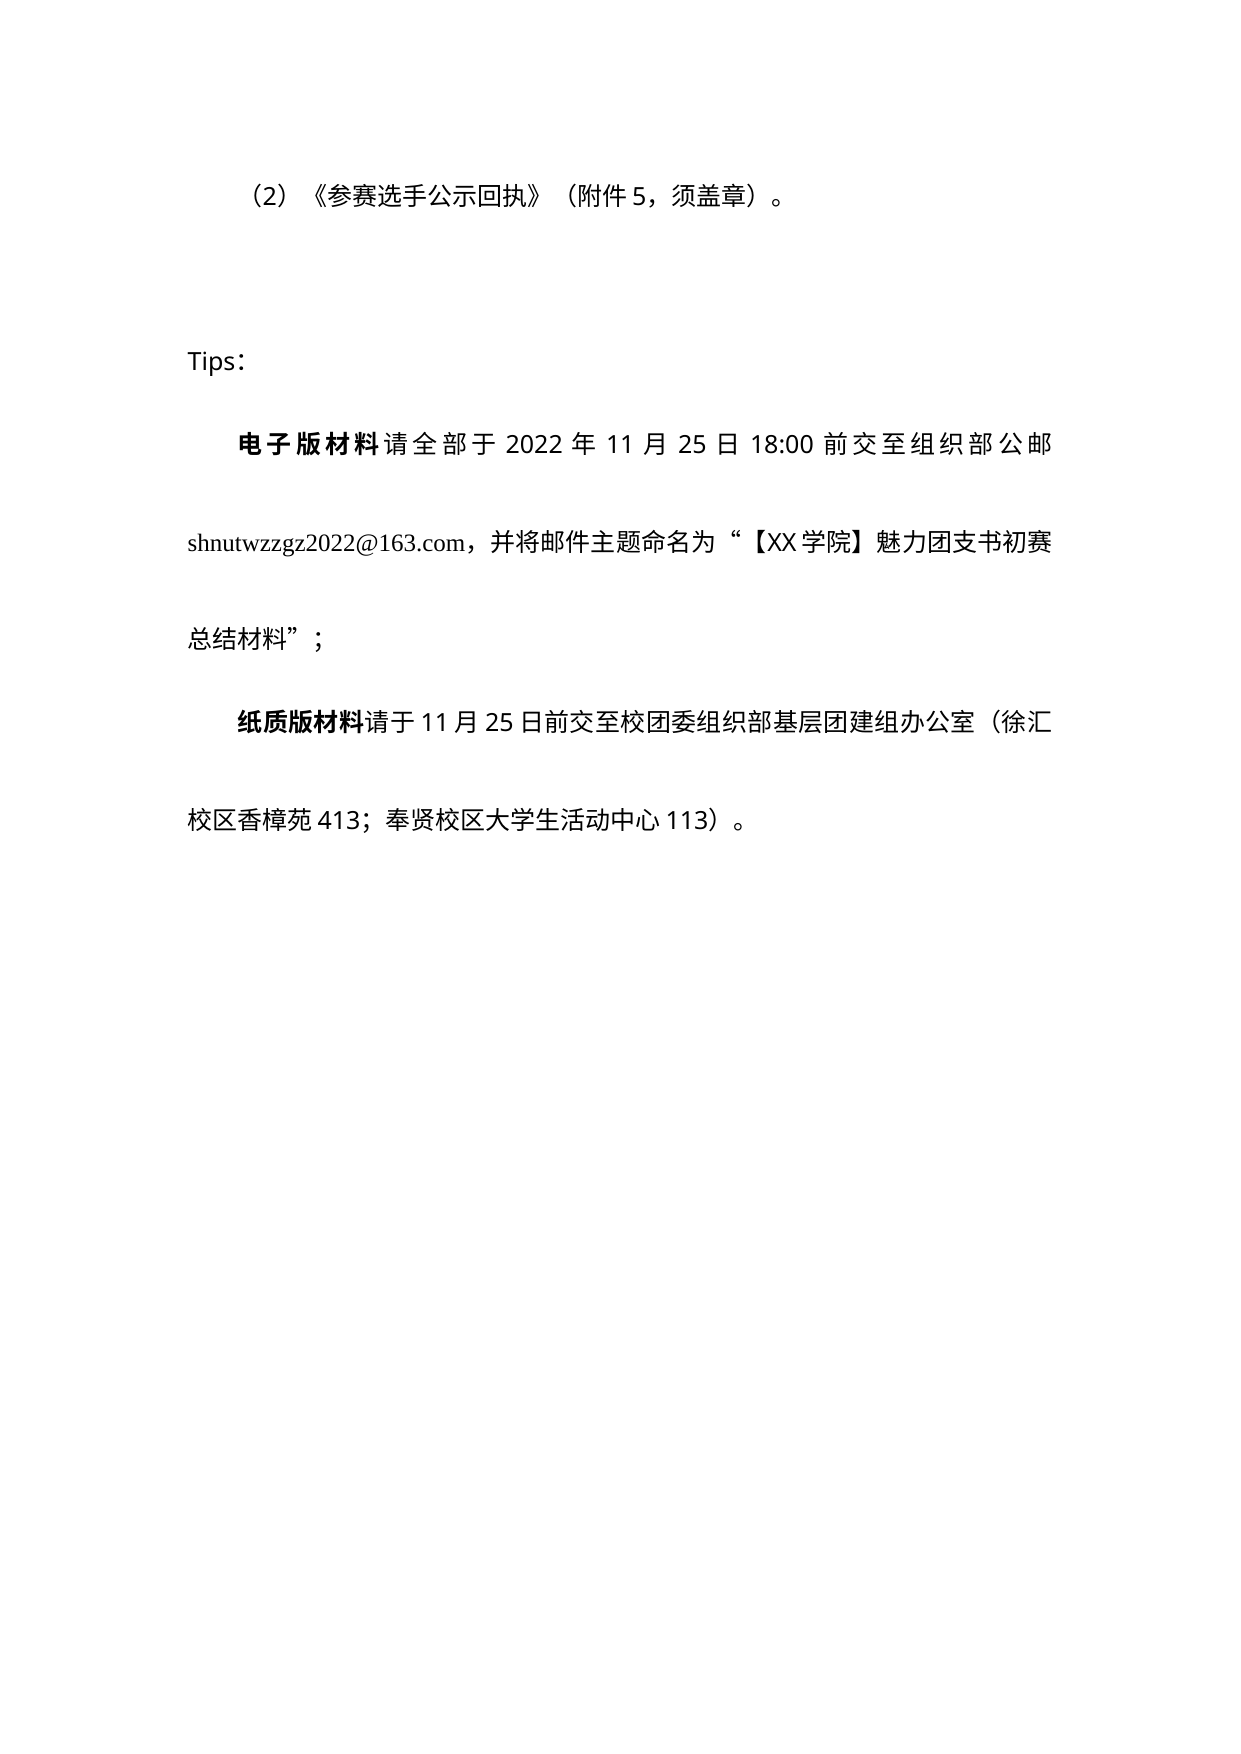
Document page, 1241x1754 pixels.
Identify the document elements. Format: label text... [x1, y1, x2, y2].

text Tips： [187, 327, 1053, 392]
text 纸质版材料请于11月25日前交至校团委组织部基层团建组办公室（徐汇校区香樟苑413；奉贤校区大学生活动中心113）。 [187, 688, 1053, 851]
text （2）《参赛选手公示回执》（附件5，须盖章）。 [187, 162, 1053, 227]
text 电子版材料请全部于2022年11月25日18:00前交至组织部公邮shnutwzzgz2022@163.com，并将邮件主题命名为“【XX学院】魅力团支书初赛总结材料”； [187, 410, 1053, 670]
